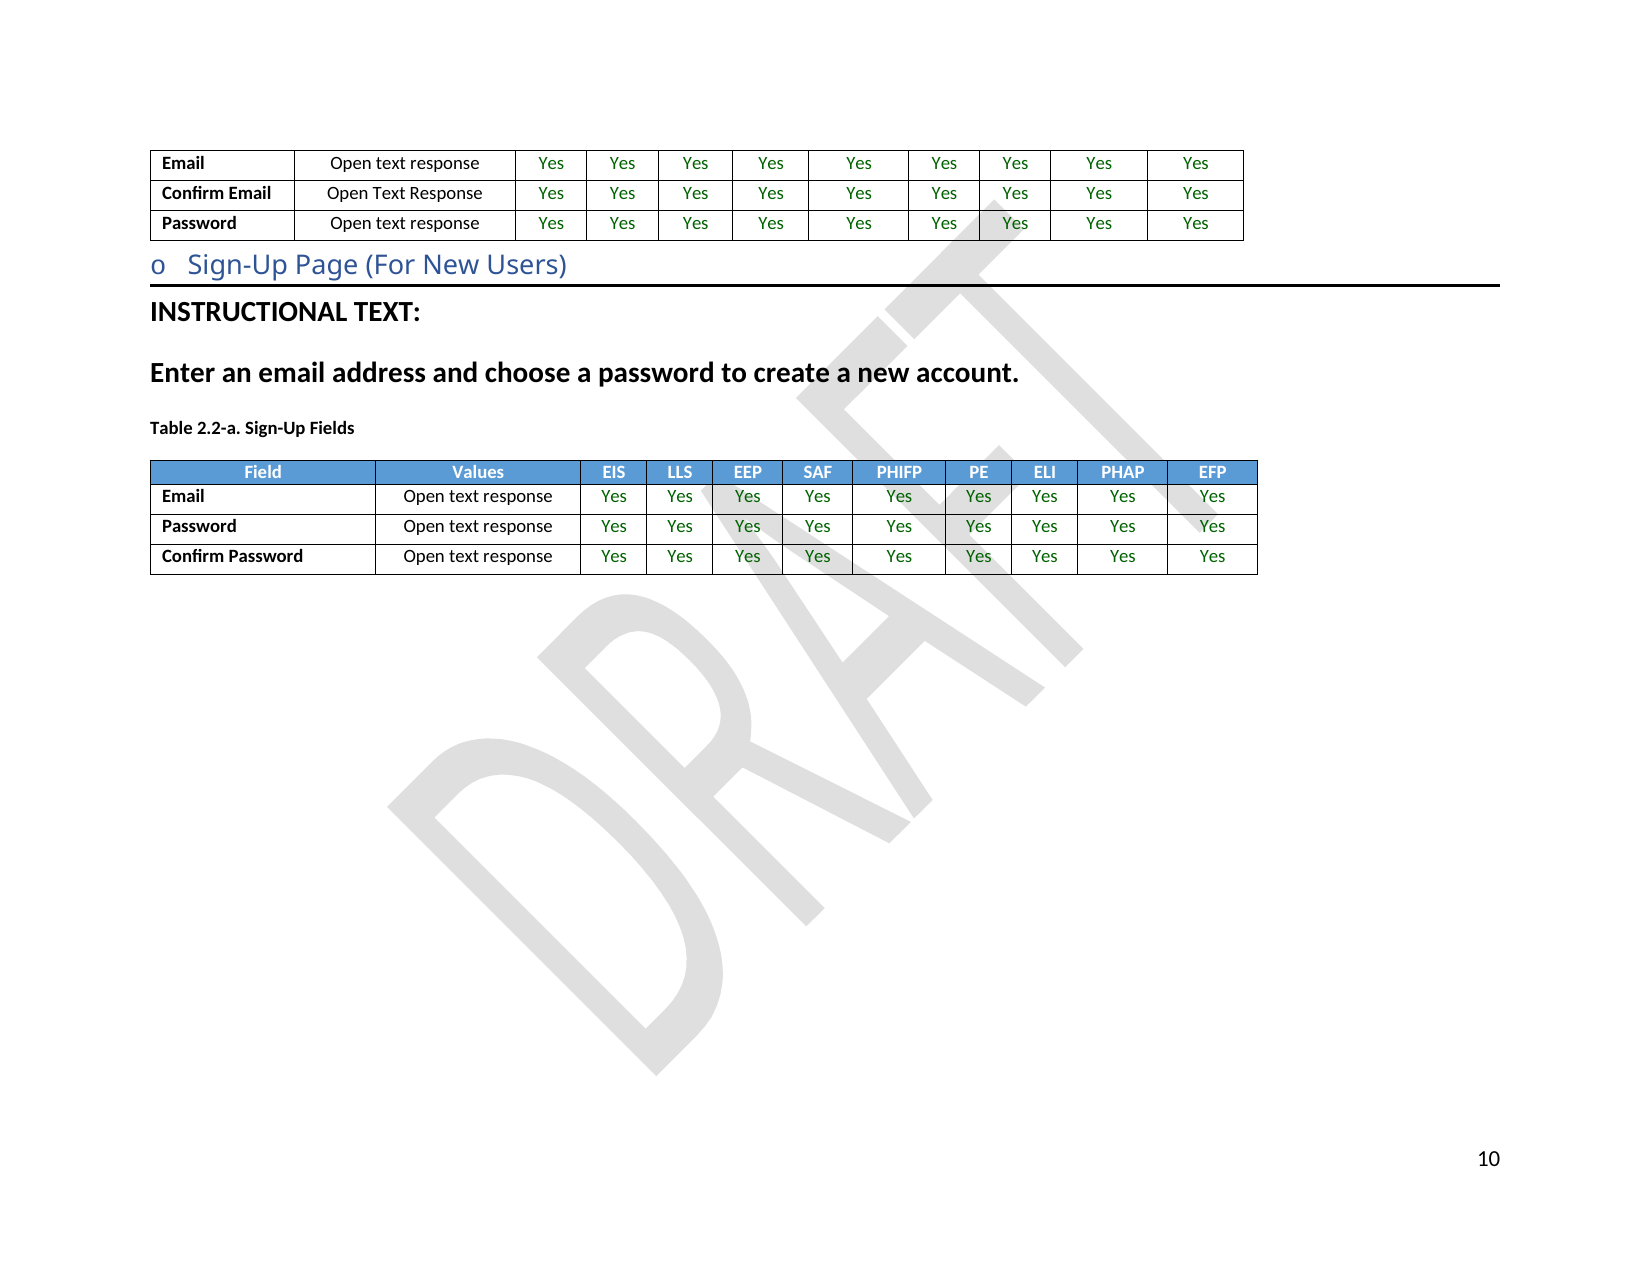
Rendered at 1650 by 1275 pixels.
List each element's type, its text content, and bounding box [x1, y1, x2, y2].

table_cell Yes [853, 485, 945, 514]
table_cell Yes [1012, 545, 1077, 574]
table_cell Yes [1078, 515, 1167, 544]
table_cell Yes [783, 545, 852, 574]
table_cell Yes [980, 211, 1050, 240]
table_cell Yes [1051, 151, 1147, 180]
table_cell Yes [1168, 545, 1257, 574]
table_cell Yes [587, 181, 658, 210]
table_cell Email [151, 151, 294, 180]
table_header LLS [647, 461, 712, 484]
table_cell Yes [909, 151, 979, 180]
table_header EEP [713, 461, 782, 484]
table_cell Email [151, 485, 375, 514]
table_cell Yes [659, 211, 732, 240]
table_cell Yes [1051, 211, 1147, 240]
table_cell Yes [733, 181, 808, 210]
table_cell Yes [946, 485, 1011, 514]
text Table 2.2-a. Sign-Up Fields [150, 416, 1500, 439]
table_cell Open text response [376, 545, 580, 574]
table_cell Confirm Password [151, 545, 375, 574]
table_cell Yes [980, 181, 1050, 210]
table_cell Yes [1012, 515, 1077, 544]
table_header PHIFP [853, 461, 945, 484]
table_header PE [946, 461, 1011, 484]
table_cell Yes [587, 151, 658, 180]
table_cell Open text response [295, 151, 515, 180]
table_header ELI [1012, 461, 1077, 484]
table_cell Yes [909, 181, 979, 210]
table_cell Yes [1148, 151, 1243, 180]
table_cell Yes [516, 181, 586, 210]
table_cell Yes [713, 545, 782, 574]
table_cell Yes [647, 545, 712, 574]
table_header Values [376, 461, 580, 484]
table_cell Yes [516, 151, 586, 180]
table_cell Yes [1148, 181, 1243, 210]
table_cell Yes [1148, 211, 1243, 240]
table_cell Yes [809, 151, 908, 180]
table_cell Yes [713, 515, 782, 544]
table_header PHAP [1078, 461, 1167, 484]
table_cell Yes [587, 211, 658, 240]
table_cell Yes [516, 211, 586, 240]
table_cell Password [151, 515, 375, 544]
table_cell Yes [733, 211, 808, 240]
table_cell Password [151, 211, 294, 240]
table_cell Open Text Response [295, 181, 515, 210]
table_cell Confirm Email [151, 181, 294, 210]
table_header Field [151, 461, 375, 484]
table_cell Yes [647, 485, 712, 514]
table_cell Yes [1012, 485, 1077, 514]
table_cell Yes [783, 515, 852, 544]
table_cell Yes [809, 211, 908, 240]
table_header EIS [581, 461, 646, 484]
table_cell Yes [1168, 485, 1257, 514]
table_cell Yes [659, 181, 732, 210]
table_cell Yes [853, 515, 945, 544]
table_header SAF [783, 461, 852, 484]
table_header EFP [1168, 461, 1257, 484]
table_cell Open text response [295, 211, 515, 240]
table_cell Yes [647, 515, 712, 544]
table_cell Yes [783, 485, 852, 514]
table_cell Yes [1168, 515, 1257, 544]
table_cell Yes [581, 515, 646, 544]
text INSTRUCTIONAL TEXT: [150, 293, 1500, 329]
table_cell Yes [581, 485, 646, 514]
table_cell Yes [1078, 545, 1167, 574]
table_cell Yes [733, 151, 808, 180]
table_cell Yes [809, 181, 908, 210]
text Enter an email address and choose a password to create a new account. [150, 354, 1500, 390]
table_cell Open text response [376, 485, 580, 514]
subtitle Sign-Up Page (For New Users) [150, 245, 1500, 284]
table_cell Yes [581, 545, 646, 574]
table_cell Yes [909, 211, 979, 240]
table_cell Yes [1078, 485, 1167, 514]
table_cell Yes [1051, 181, 1147, 210]
table_cell Yes [659, 151, 732, 180]
table_cell Open text response [376, 515, 580, 544]
table_cell Yes [853, 545, 945, 574]
table_cell Yes [946, 545, 1011, 574]
table_cell Yes [713, 485, 782, 514]
table_cell Yes [946, 515, 1011, 544]
table_cell Yes [980, 151, 1050, 180]
